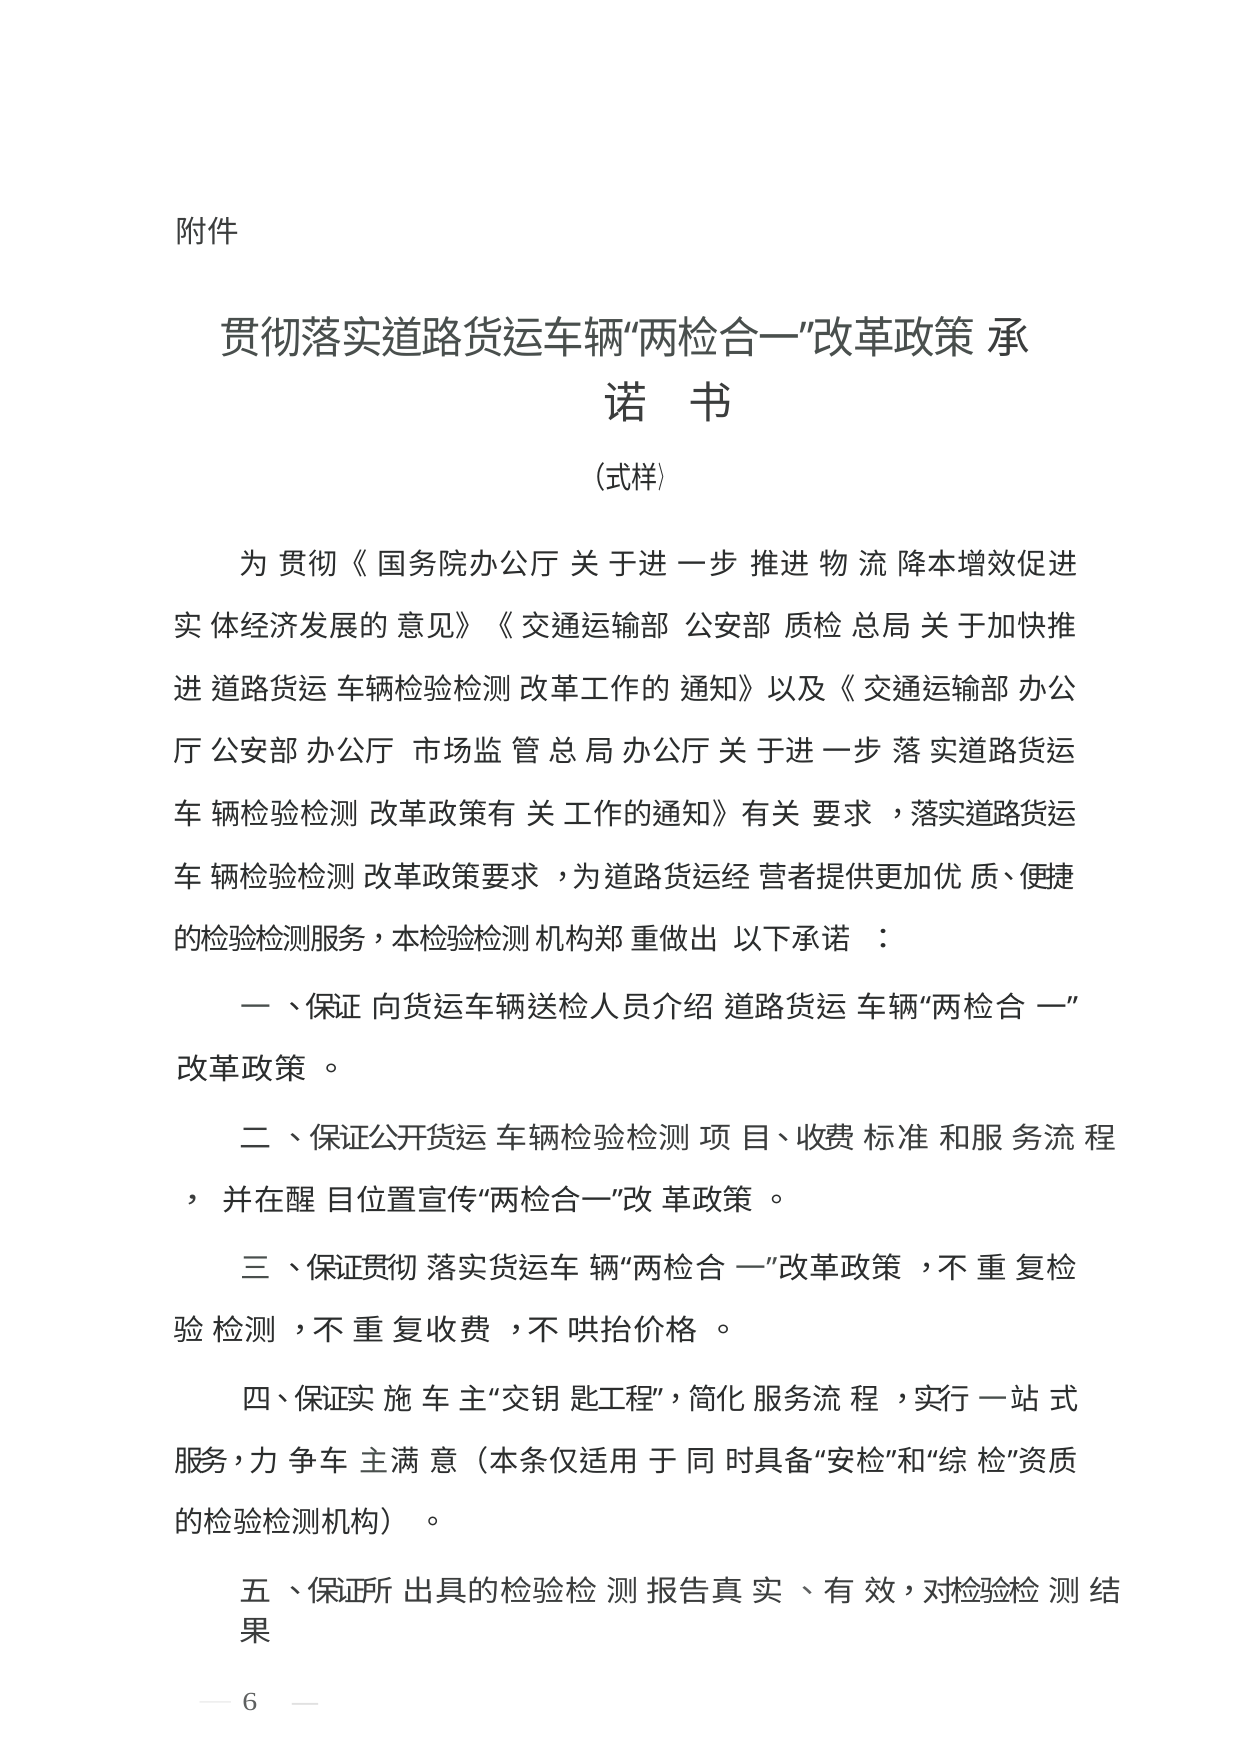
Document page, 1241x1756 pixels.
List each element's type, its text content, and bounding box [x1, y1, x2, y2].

text 为 贯彻《 国务院办公厅 关 于进 一步 推进 物 流 降本增效促进 实 体经济发展的 意见》《 交通运输部 公安部 质检 总局 关 于加快推进 道路货运 车辆检验检测 改革工作的 通知》以及《 交通运输部 办公厅 公安部 办公厅 市场监 管 总 局 办公厅 关 于进 一步 落 实道路货运 车 辆检验检测 改革政策有 关 工作的通知》有关 要求 ，落实道路货运车 辆检验检测 改革政策要求 ，为 道路货运经 营者提供更加优 质、便捷 的检验检测服务，本检验检测 机构郑 重做出 以下承诺 ： [173, 543, 1077, 958]
text 四、保证实 施 车 主“交钥 匙工程”，简化 服务流 程 ，实行 一站 式 服务，力 争车 主满 意（本条仅适用 于 同 时具备“安检”和“综 检”资质 的检验检测机构） 。 [174, 1378, 1078, 1541]
text 三 、保证贯彻 落实货运车 辆“两检合 一”改革政策 ，不 重 复检验 检测 ，不 重 复收费 ，不 哄抬价格 。 [173, 1248, 1078, 1349]
text 二 、保证公开货运 车辆检验检测 项 目、收费 标准 和服 务流 程 ， 并在醒 目位置宣传“两检合一”改 革政策 。 [174, 1117, 1123, 1218]
subtitle （式样〉 [216, 457, 1034, 498]
text 贯彻落实道路货运车辆“两检合一”改革政策 承 诺 书 [216, 306, 1034, 431]
text 五 、保证所 出具的检验检 测 报告真 实 、有 效，对检验检 测 结果 [239, 1570, 1123, 1650]
text 一 6 - [199, 1686, 1077, 1717]
subtitle 附件 [175, 210, 1077, 251]
text 一 、保证 向货运车辆送检人员介绍 道路货运 车辆“两检合 一” 改革政策 。 [176, 986, 1079, 1088]
